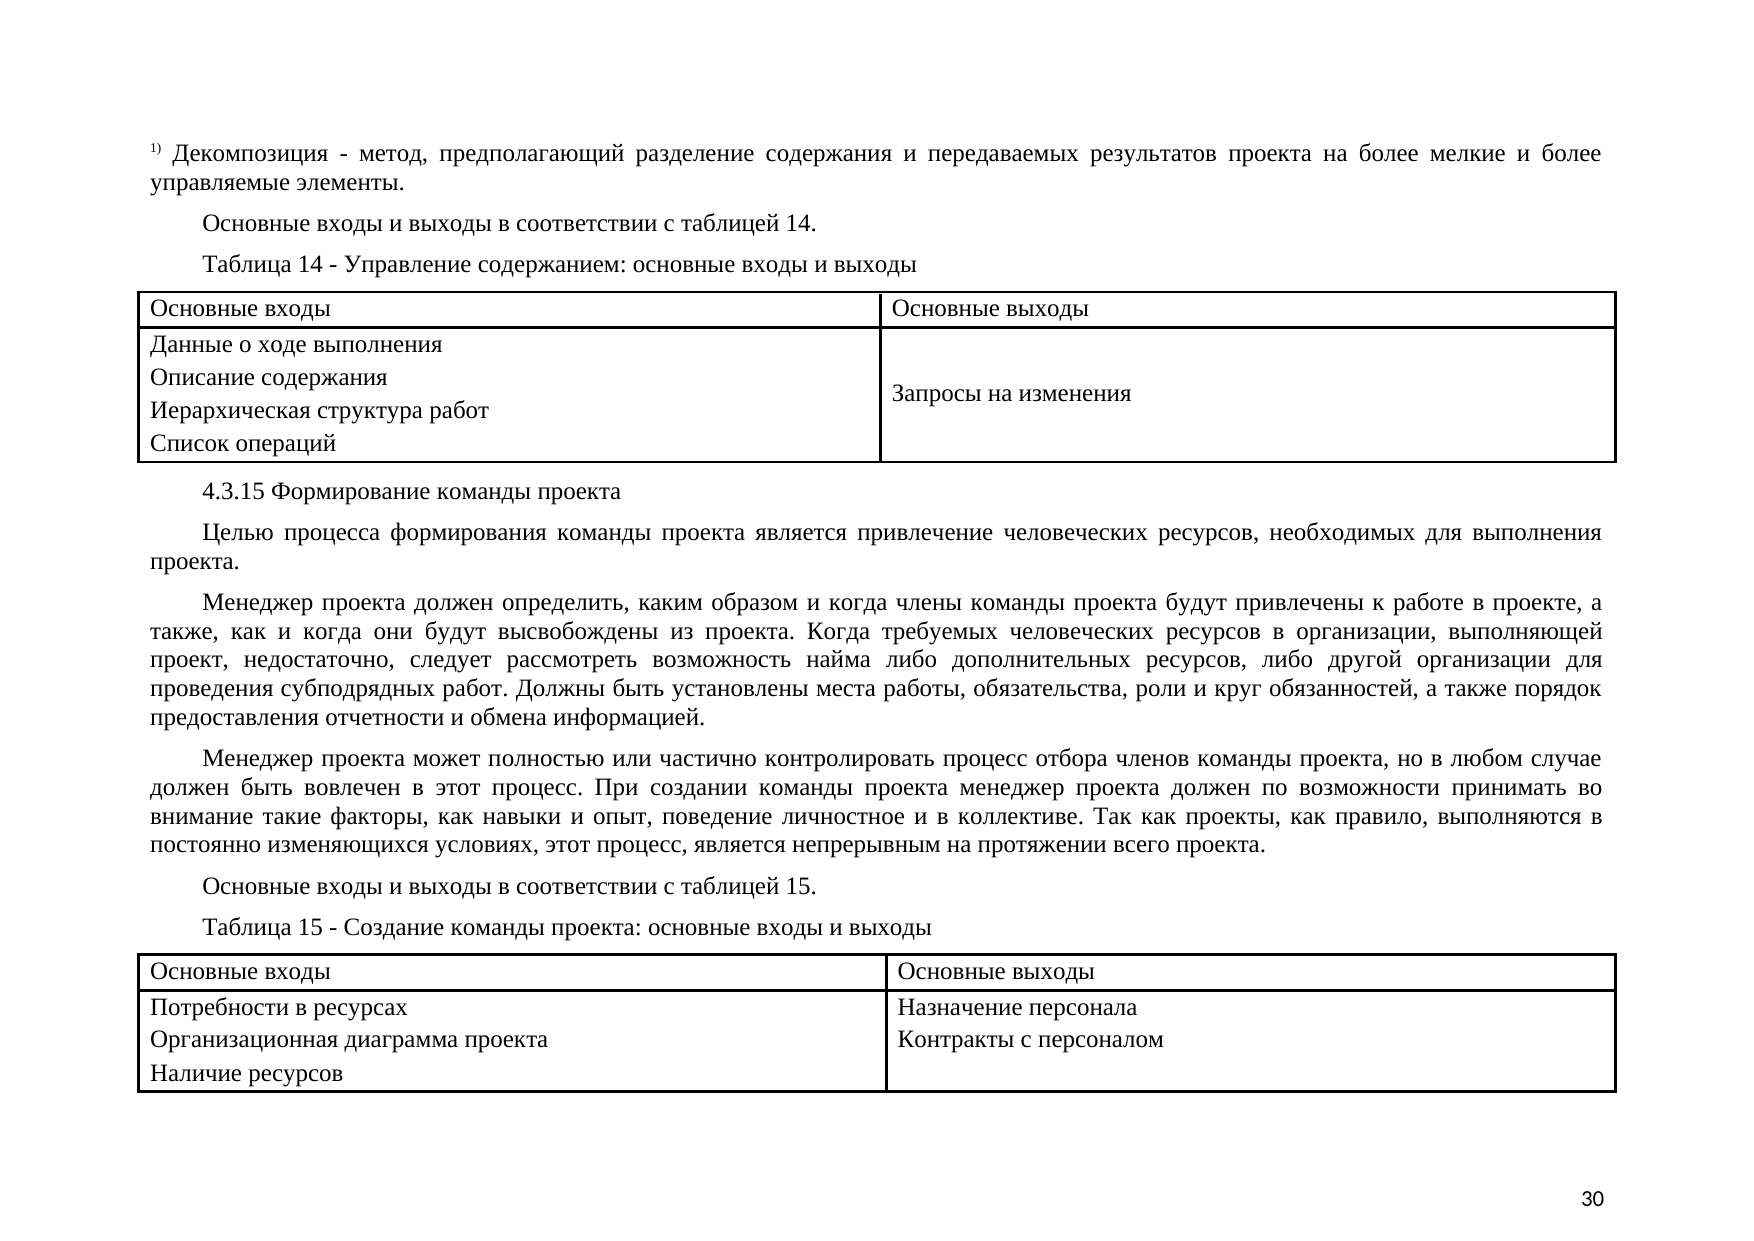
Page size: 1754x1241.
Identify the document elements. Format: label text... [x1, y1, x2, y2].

table_header Основные выходы [882, 293, 1614, 326]
text Таблица 15 - Создание команды проекта: основные входы и выходы [150, 912, 1604, 941]
table_header Основные входы [140, 293, 880, 326]
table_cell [888, 992, 1614, 1090]
text Таблица 14 - Управление содержанием: основные входы и выходы [150, 249, 1604, 278]
text Основные входы и выходы в соответствии с таблицей 14. [150, 208, 1604, 237]
text Менеджер проекта должен определить, каким образом и когда члены команды проекта будут привлечены к работе в проекте, а также, как и когда они будут высвобождены из проекта. Когда требуемых человеческих ресурсов в организации, выполняющей проект, недостаточно, следует рассмотреть возможность найма либо дополнительных ресурсов, либо другой организации для проведения субподрядных работ. Должны быть установлены места работы, обязательства, роли и круг обязанностей, а также порядок предоставления отчетности и обмена информацией. [150, 587, 1604, 731]
table_cell Запросы на изменения [882, 329, 1614, 461]
text 4.3.15 Формирование команды проекта [150, 476, 1604, 504]
text 1) Декомпозиция - метод, предполагающий разделение содержания и передаваемых результатов проекта на более мелкие и более управляемые элементы. [150, 138, 1604, 196]
table_header Основные выходы [888, 956, 1614, 989]
text Целью процесса формирования команды проекта является привлечение человеческих ресурсов, необходимых для выполнения проекта. [150, 517, 1604, 574]
text Менеджер проекта может полностью или частично контролировать процесс отбора членов команды проекта, но в любом случае должен быть вовлечен в этот процесс. При создании команды проекта менеджер проекта должен по возможности принимать во внимание такие факторы, как навыки и опыт, поведение личностное и в коллективе. Так как проекты, как правило, выполняются в постоянно изменяющихся условиях, этот процесс, является непрерывным на протяжении всего проекта. [150, 743, 1604, 858]
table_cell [140, 992, 885, 1090]
text Основные входы и выходы в соответствии с таблицей 15. [150, 871, 1604, 899]
table_cell Данные о ходе выполнения Описание содержания Иерархическая структура работ Список операций [140, 329, 879, 461]
table_header Основные входы [140, 956, 885, 989]
